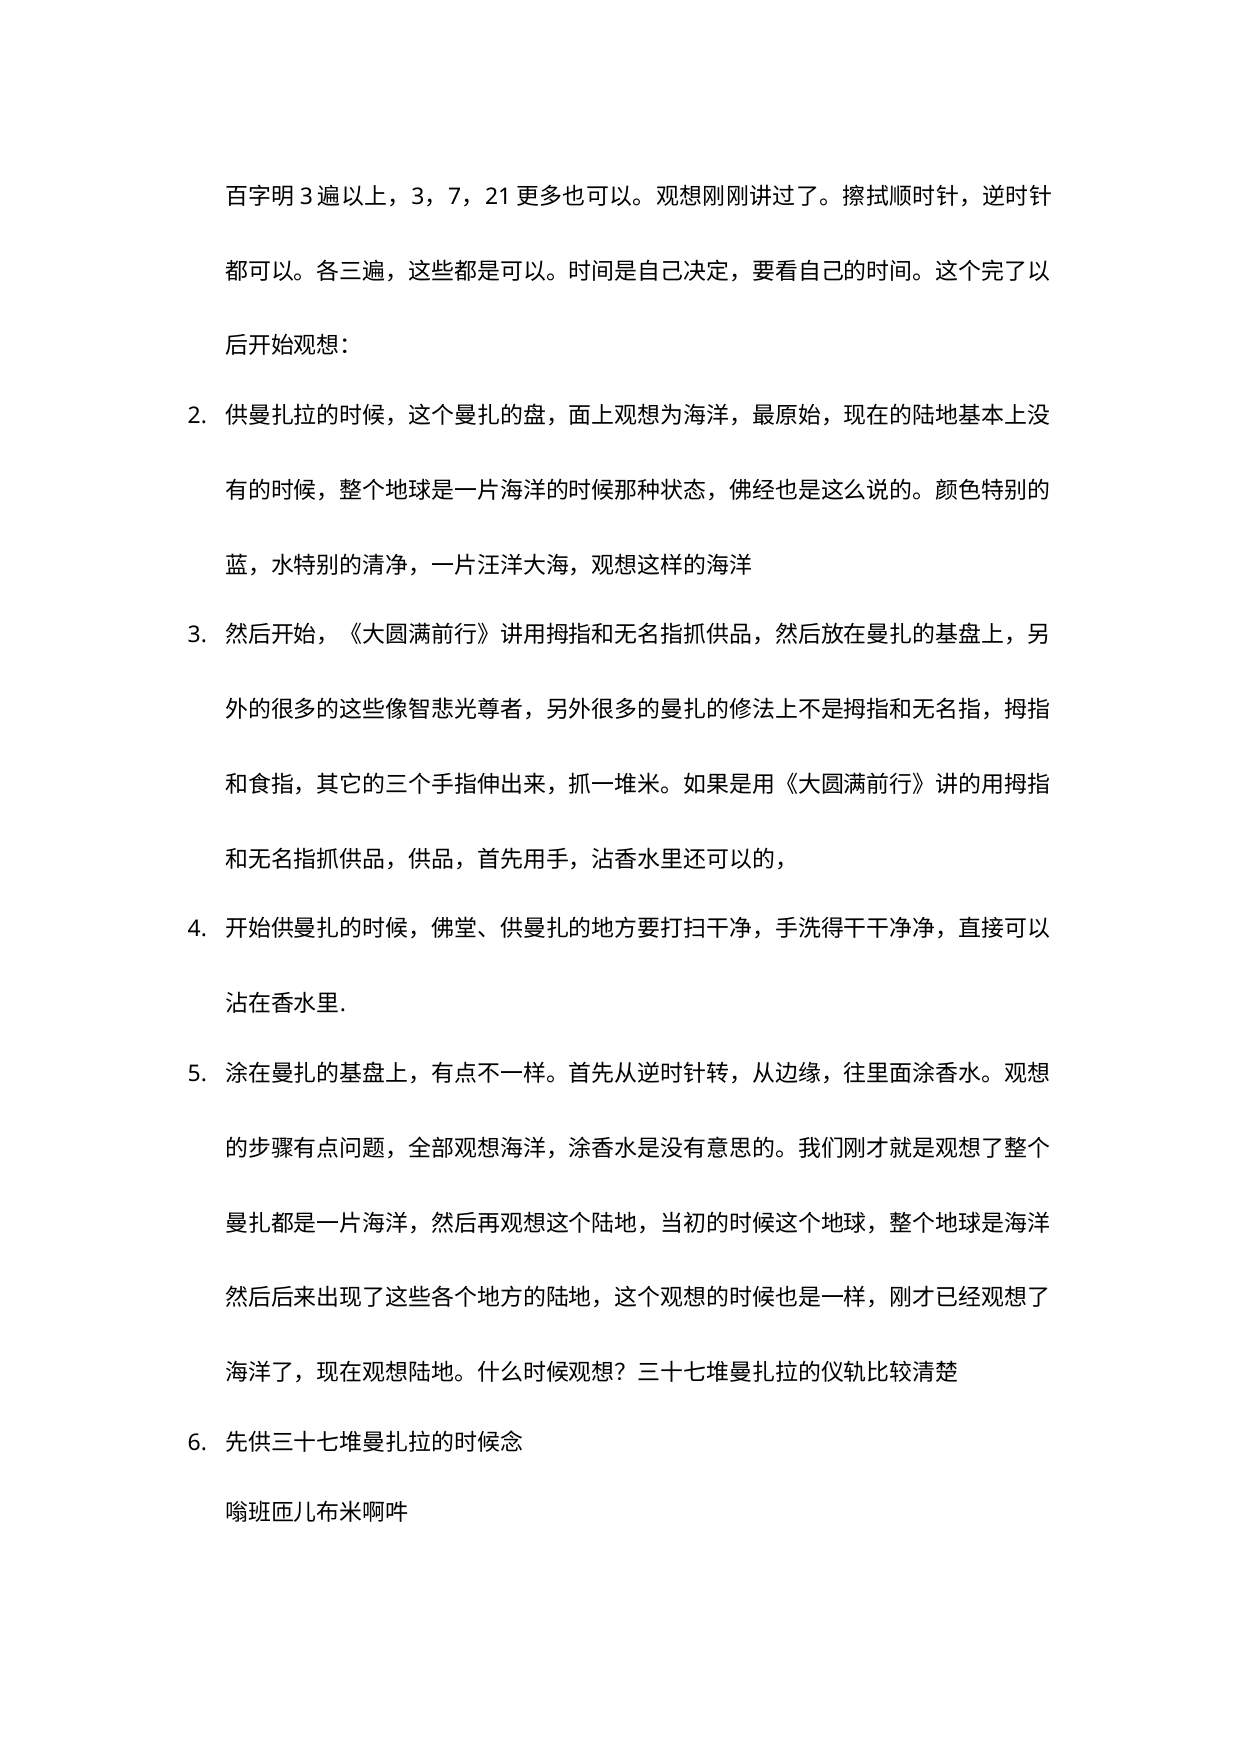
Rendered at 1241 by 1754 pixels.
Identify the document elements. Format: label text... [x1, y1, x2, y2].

text 嗡班匝儿布米啊吽 [225, 1478, 1053, 1543]
list 先供三十七堆曼扎拉的时候念 [187, 1408, 1053, 1473]
list 供曼扎拉的时候，这个曼扎的盘，面上观想为海洋，最原始，现在的陆地基本上没有的时候，整个地球是一片海洋的时候那种状态，佛经也是这么说的。颜色特别的蓝，水特别的清净，一片汪洋大海，观想这样的海洋 [187, 381, 1053, 596]
list 开始供曼扎的时候，佛堂、供曼扎的地方要打扫干净，手洗得干干净净，直接可以沾在香水里. [187, 894, 1053, 1034]
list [187, 162, 1053, 376]
list 然后开始，《大圆满前行》讲用拇指和无名指抓供品，然后放在曼扎的基盘上，另外的很多的这些像智悲光尊者，另外很多的曼扎的修法上不是拇指和无名指，拇指和食指，其它的三个手指伸出来，抓一堆米。如果是用《大圆满前行》讲的用拇指和无名指抓供品，供品，首先用手，沾香水里还可以的， [187, 601, 1053, 889]
list 涂在曼扎的基盘上，有点不一样。首先从逆时针转，从边缘，往里面涂香水。观想的步骤有点问题，全部观想海洋，涂香水是没有意思的。我们刚才就是观想了整个曼扎都是一片海洋，然后再观想这个陆地，当初的时候这个地球，整个地球是海洋，然后后来出现了这些各个地方的陆地，这个观想的时候也是一样，刚才已经观想了海洋了，现在观想陆地。什么时候观想？三十七堆曼扎拉的仪轨比较清楚 [187, 1039, 1053, 1403]
